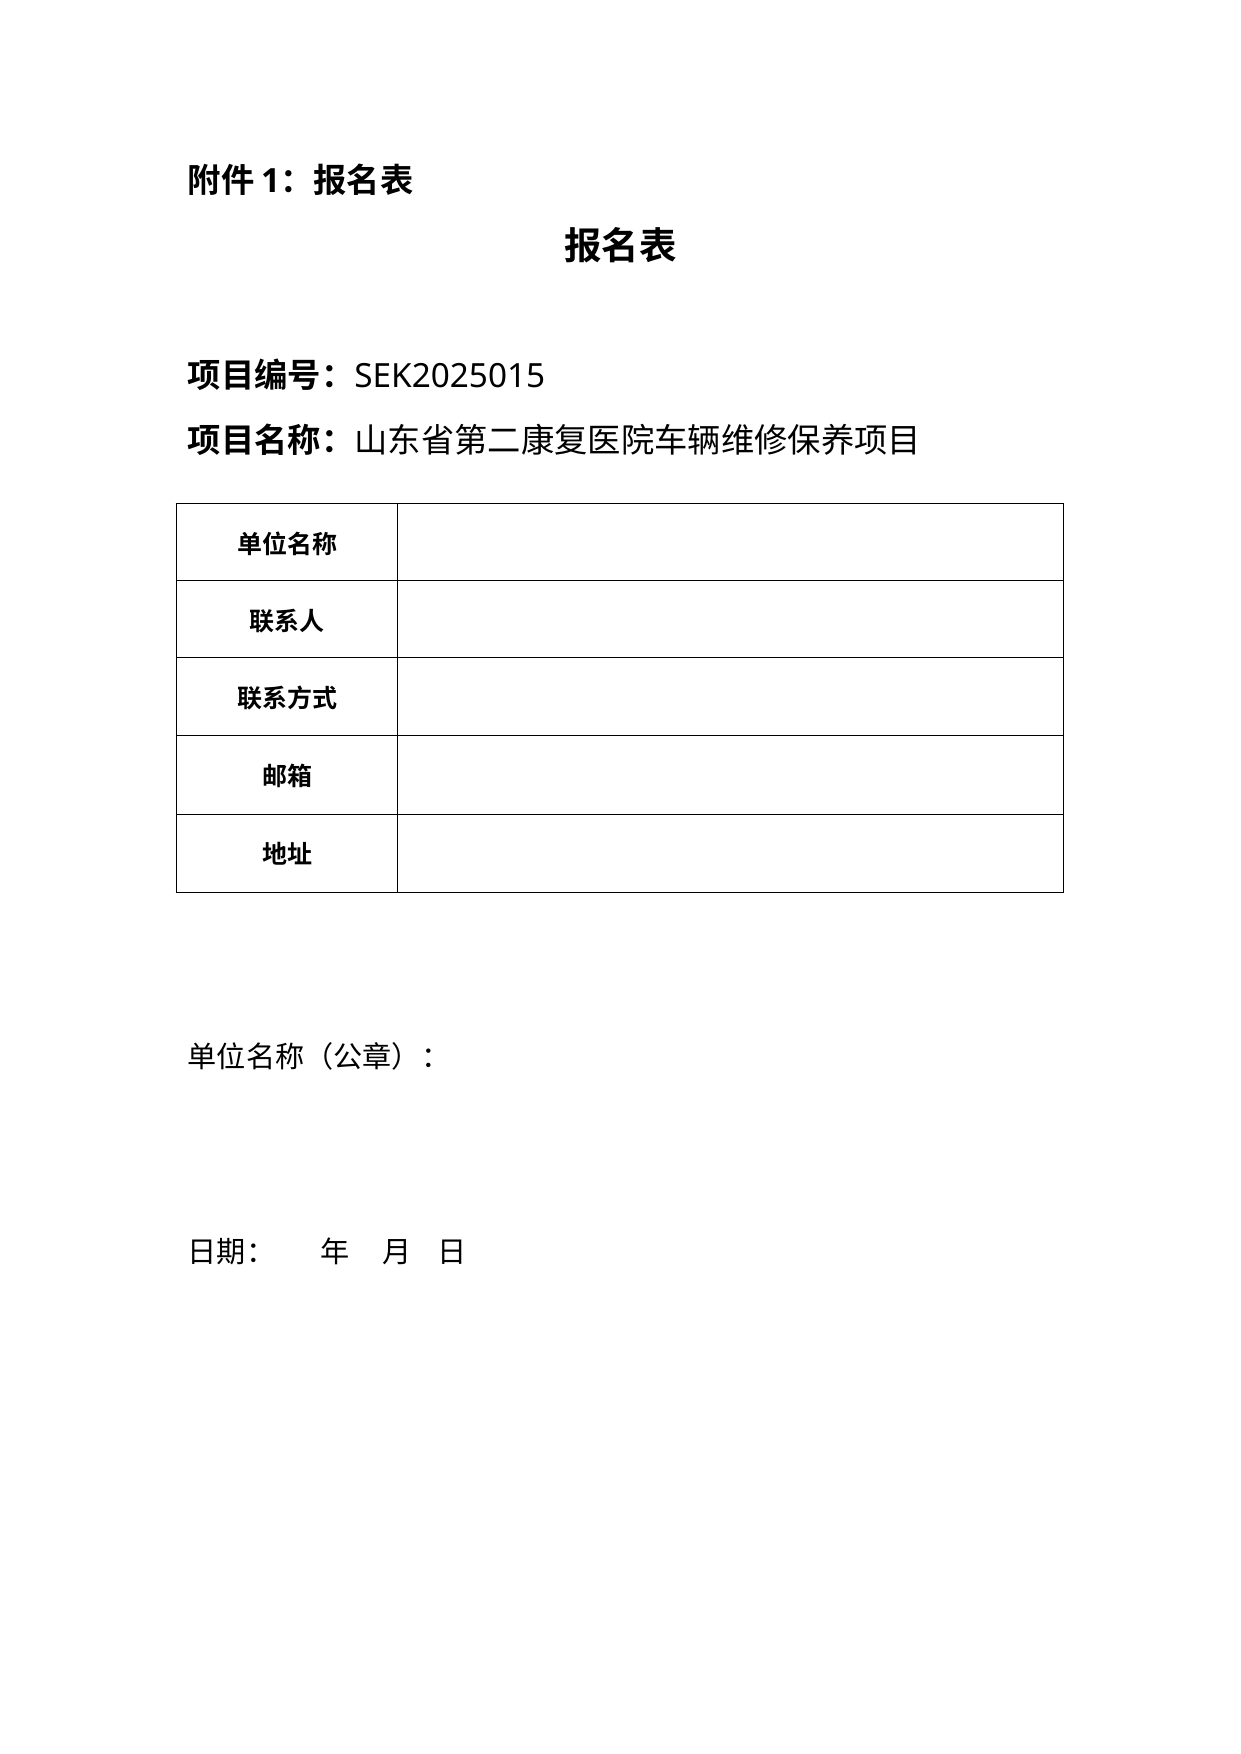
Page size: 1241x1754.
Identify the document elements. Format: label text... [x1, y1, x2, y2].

table_cell [398, 658, 1063, 735]
text 报名表 [187, 211, 1053, 276]
table_cell 地址 [177, 815, 397, 892]
table_header [398, 504, 1063, 580]
table_cell [398, 581, 1063, 657]
table_cell 邮箱 [177, 736, 397, 813]
text 单位名称（公章）： [187, 1023, 1053, 1088]
table_cell 联系人 [177, 581, 397, 657]
table_cell [398, 736, 1063, 813]
text 项目名称：山东省第二康复医院车辆维修保养项目 [187, 406, 1053, 471]
table_header 单位名称 [177, 504, 397, 580]
text 附件1：报名表 [187, 146, 1053, 211]
text 项目编号：SEK2025015 [187, 341, 1053, 406]
table_cell [398, 815, 1063, 892]
table_cell 联系方式 [177, 658, 397, 735]
text 日期： 年 月 日 [187, 1218, 1053, 1283]
